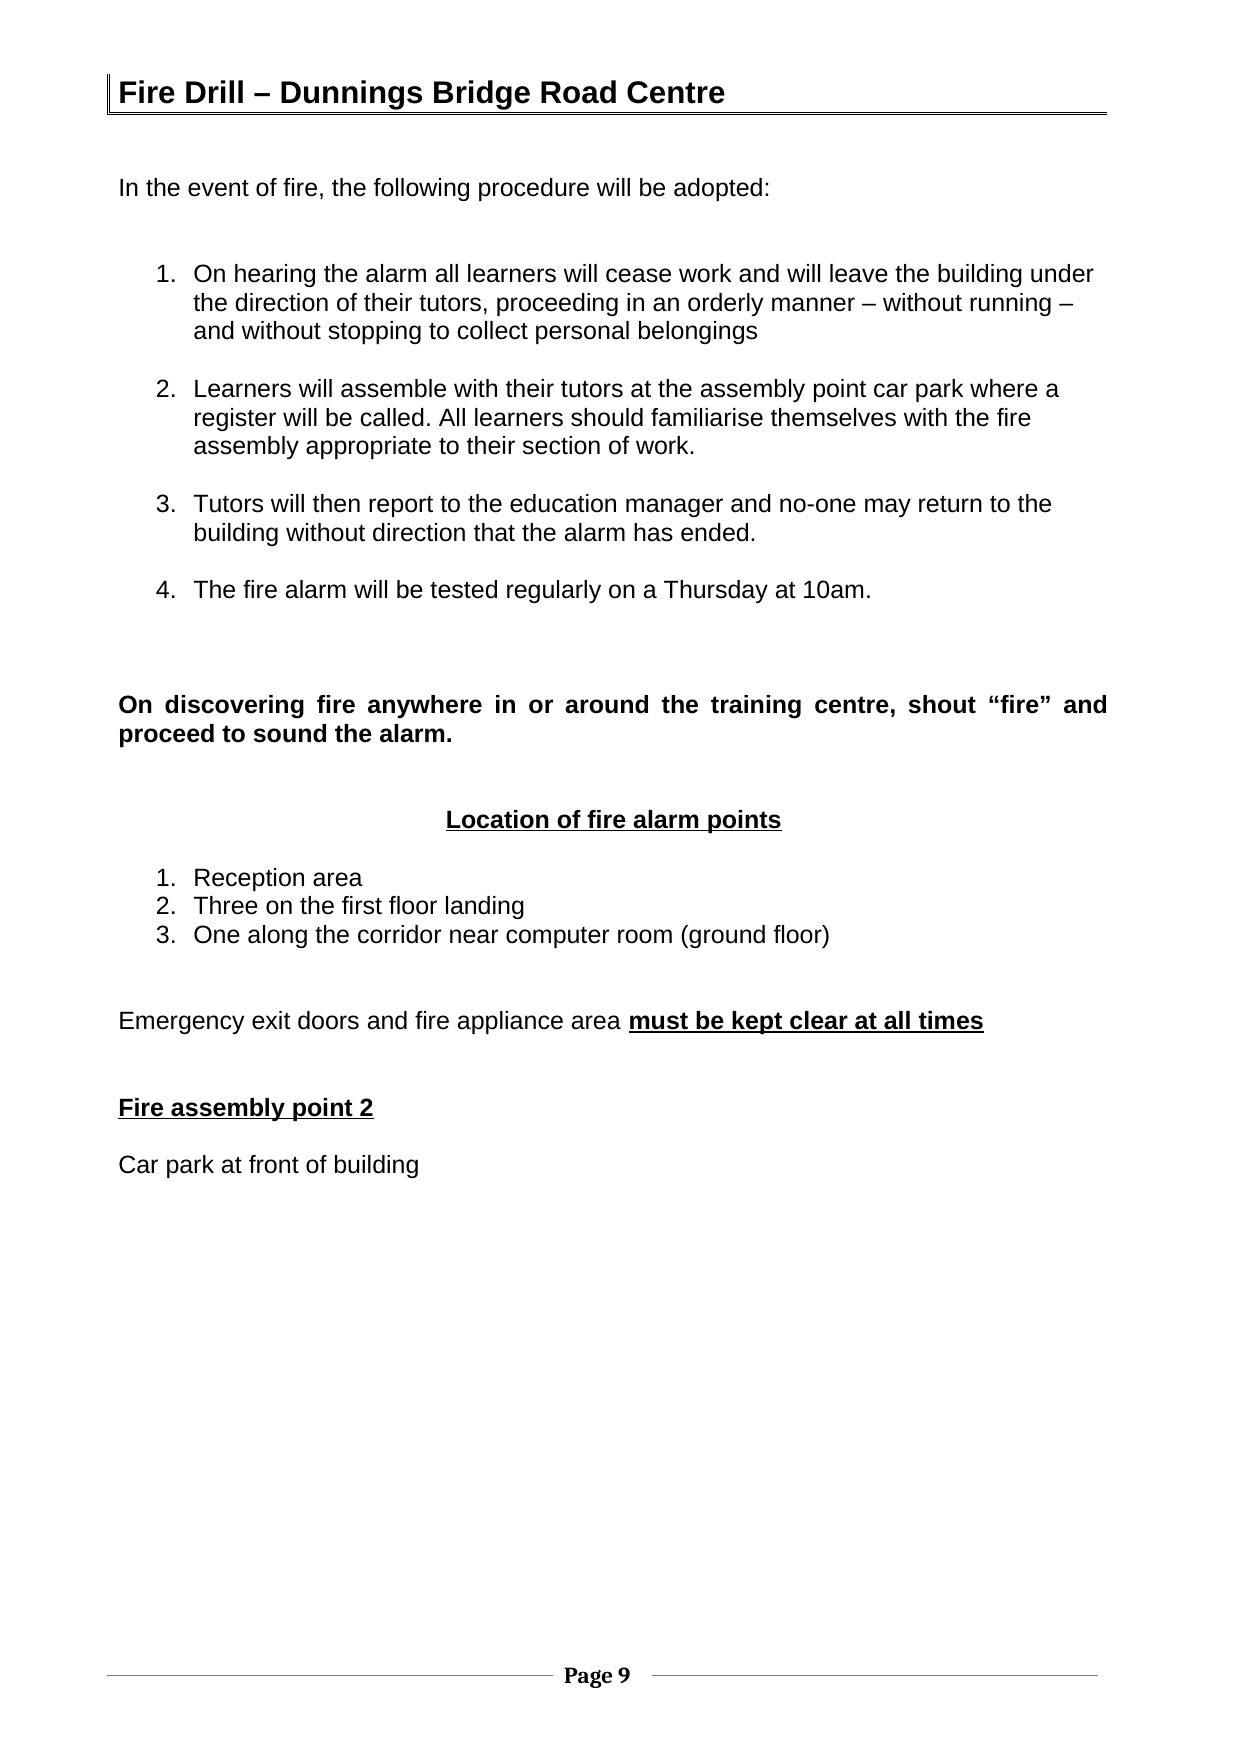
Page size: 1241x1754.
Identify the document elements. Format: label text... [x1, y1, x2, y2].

list Reception area [156, 862, 1109, 891]
text Fire assembly point 2 [118, 1092, 1109, 1121]
text On discovering fire anywhere in or around the training centre, shout “fire” and proceed to sound the alarm. [118, 690, 1109, 747]
text Emergency exit doors and fire appliance area must be kept clear at all times [118, 1006, 1109, 1035]
list The fire alarm will be tested regularly on a Thursday at 10am. [156, 575, 1109, 604]
list One along the corridor near computer room (ground floor) [156, 920, 1109, 949]
list Learners will assemble with their tutors at the assembly point car park where a register will be called. All learners should familiarise themselves with the fire assembly appropriate to their section of work. [156, 374, 1109, 460]
list Tutors will then report to the education manager and no-one may return to the building without direction that the alarm has ended. [156, 489, 1109, 546]
text In the event of fire, the following procedure will be adopted: [118, 172, 1109, 201]
text Location of fire alarm points [118, 805, 1109, 834]
list On hearing the alarm all learners will cease work and will leave the building under the direction of their tutors, proceeding in an orderly manner – without running – and without stopping to collect personal belongings [156, 259, 1109, 345]
text Fire Drill – Dunnings Bridge Road Centre [110, 74, 1107, 112]
text Car park at front of building [118, 1150, 1109, 1179]
list Three on the first floor landing [156, 891, 1109, 920]
